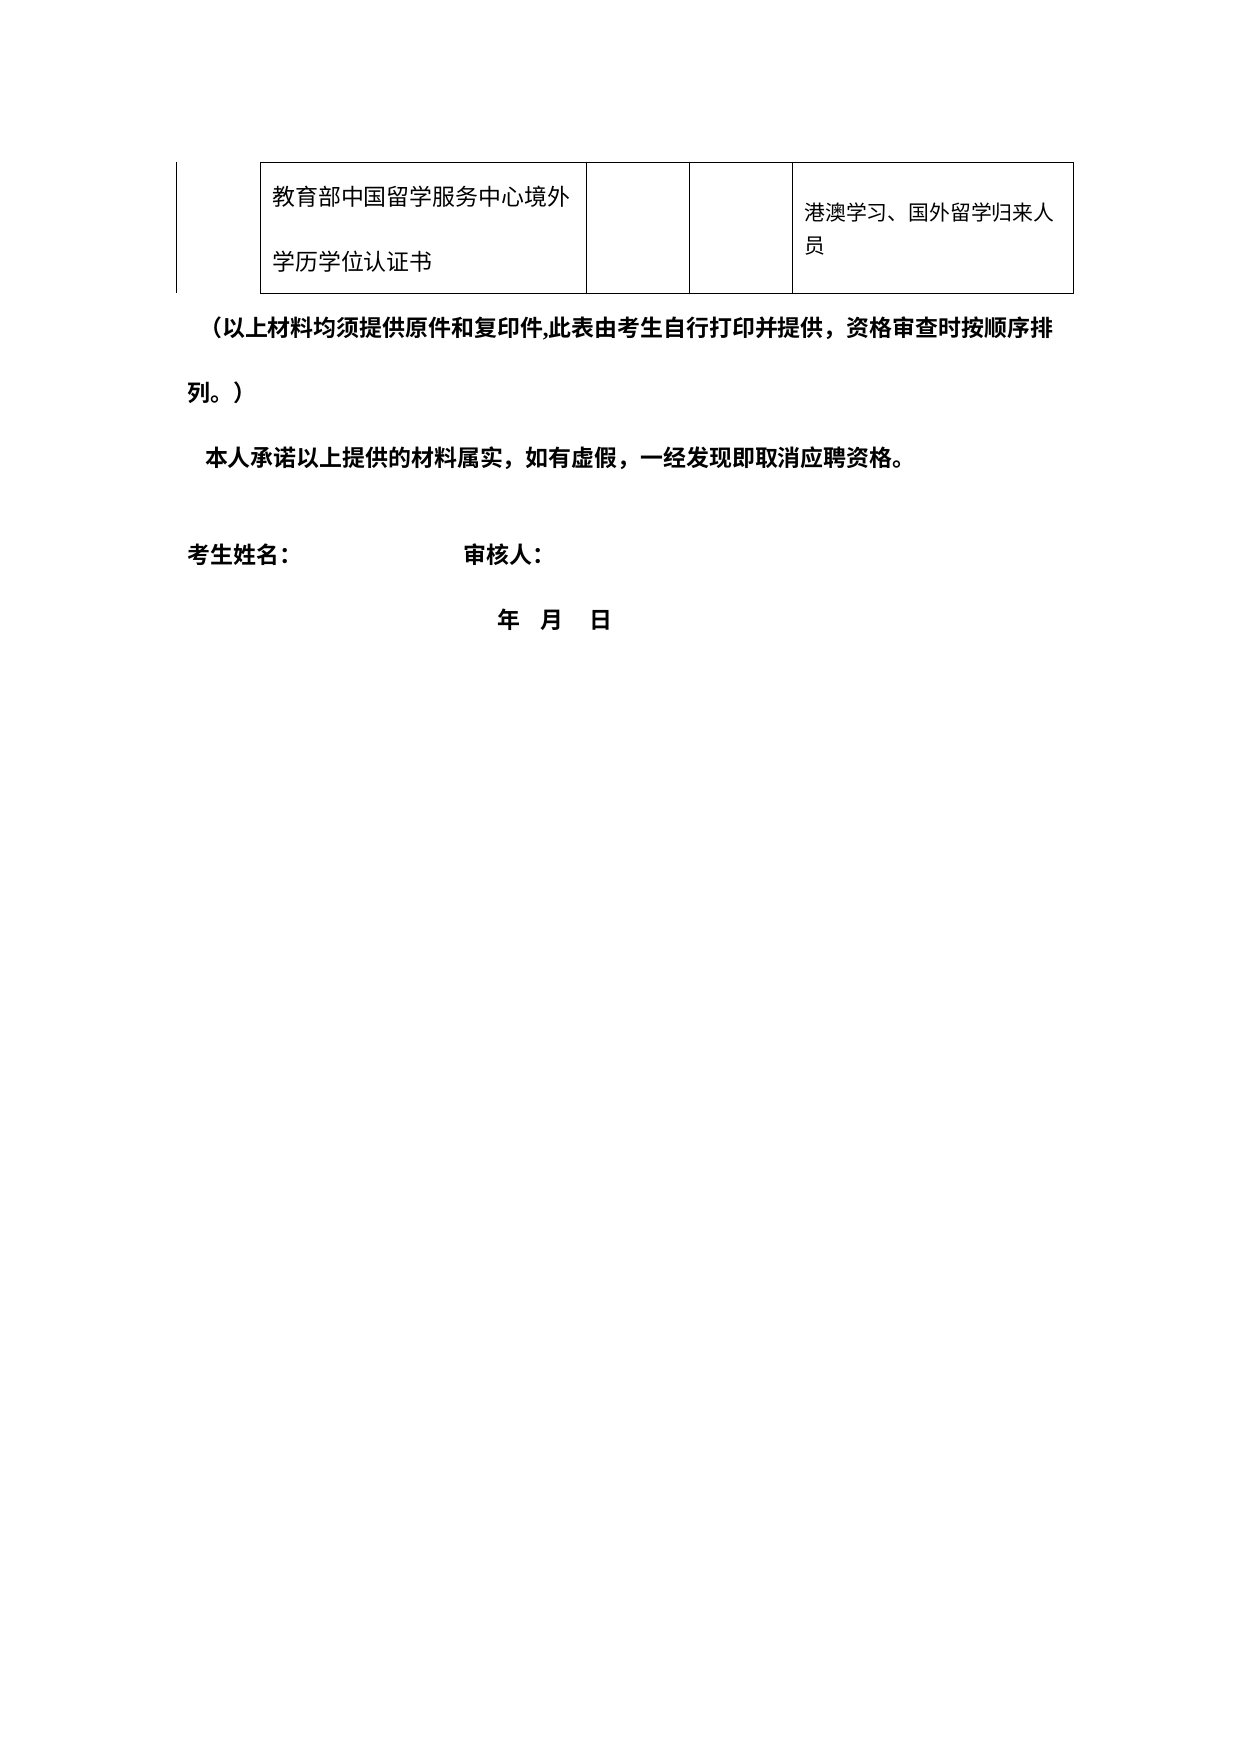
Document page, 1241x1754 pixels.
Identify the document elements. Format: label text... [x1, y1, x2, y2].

table_cell 教育部中国留学服务中心境外学历学位认证书 [261, 163, 586, 293]
table_cell （以上材料均须提供原件和复印件,此表由考生自行打印并提供，资格审查时按顺序排列。） [176, 293, 1073, 424]
table_cell [587, 163, 689, 293]
table_cell 本人承诺以上提供的材料属实，如有虚假，一经发现即取消应聘资格。 考生姓名： 审核人： 年 月 日 [176, 424, 1073, 652]
table_cell [690, 163, 792, 293]
table_cell 港澳学习、国外留学归来人员 [793, 163, 1073, 293]
